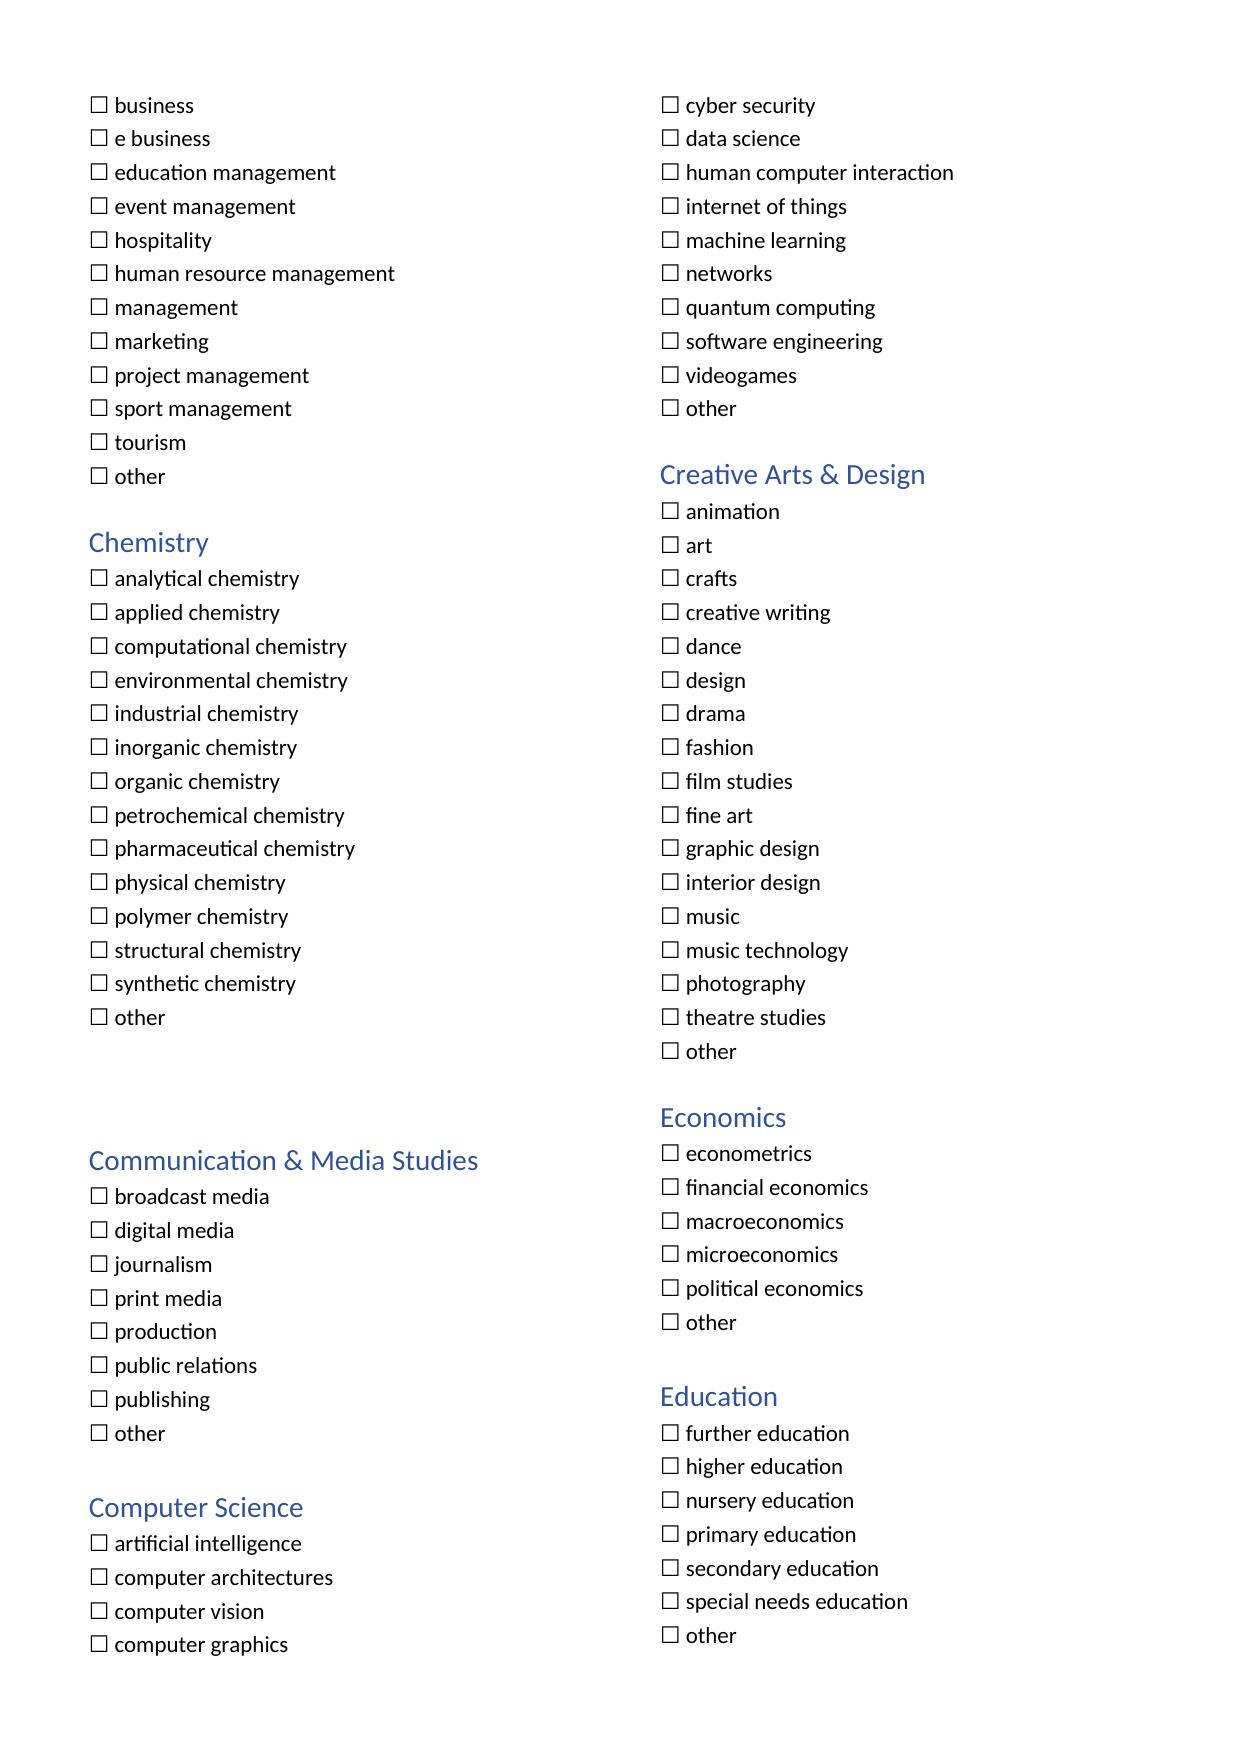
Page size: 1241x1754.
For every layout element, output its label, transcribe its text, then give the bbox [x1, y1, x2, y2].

text cyber security [660, 89, 1157, 120]
text computer vision [89, 1595, 586, 1626]
text other [660, 1306, 1157, 1337]
text fashion [660, 731, 1157, 762]
text business [89, 89, 586, 120]
text organic chemistry [89, 765, 586, 796]
text analytical chemistry [89, 562, 586, 593]
text other [89, 460, 586, 491]
text machine learning [660, 224, 1157, 255]
text music technology [660, 933, 1157, 965]
text education management [89, 156, 586, 187]
text Economics [660, 1099, 1157, 1134]
text hospitality [89, 224, 586, 255]
text e business [89, 122, 586, 154]
text applied chemistry [89, 596, 586, 627]
text nursery education [660, 1484, 1157, 1515]
text broadcast media [89, 1180, 586, 1212]
text drama [660, 697, 1157, 728]
text physical chemistry [89, 866, 586, 897]
text further education [660, 1417, 1157, 1448]
text microeconomics [660, 1238, 1157, 1270]
text music [660, 900, 1157, 931]
text human resource management [89, 257, 586, 289]
text pharmaceutical chemistry [89, 832, 586, 863]
text internet of things [660, 190, 1157, 221]
text print media [89, 1282, 586, 1313]
text other [89, 1001, 586, 1032]
text quantum computing [660, 291, 1157, 322]
text other [660, 1035, 1157, 1066]
text art [660, 528, 1157, 560]
text secondary education [660, 1552, 1157, 1583]
text computer graphics [89, 1628, 586, 1660]
text industrial chemistry [89, 697, 586, 728]
text environmental chemistry [89, 663, 586, 695]
text theatre studies [660, 1001, 1157, 1032]
text crafts [660, 562, 1157, 593]
text polymer chemistry [89, 900, 586, 931]
text tourism [89, 426, 586, 457]
text special needs education [660, 1585, 1157, 1617]
text Chemistry [89, 524, 586, 559]
text data science [660, 122, 1157, 154]
text primary education [660, 1518, 1157, 1549]
text inorganic chemistry [89, 731, 586, 762]
text Education [660, 1378, 1157, 1414]
text higher education [660, 1450, 1157, 1482]
text human computer interaction [660, 156, 1157, 187]
text sport management [89, 392, 586, 424]
text public relations [89, 1349, 586, 1380]
text other [660, 1619, 1157, 1650]
text journalism [89, 1248, 586, 1279]
text financial economics [660, 1171, 1157, 1202]
text production [89, 1315, 586, 1347]
text econometrics [660, 1137, 1157, 1168]
text management [89, 291, 586, 322]
text structural chemistry [89, 933, 586, 965]
text other [89, 1417, 586, 1448]
text computer architectures [89, 1561, 586, 1592]
text macroeconomics [660, 1205, 1157, 1236]
text petrochemical chemistry [89, 798, 586, 830]
text fine art [660, 798, 1157, 830]
text animation [660, 495, 1157, 526]
text other [660, 392, 1157, 424]
text digital media [89, 1214, 586, 1245]
text creative writing [660, 596, 1157, 627]
text dance [660, 630, 1157, 661]
text photography [660, 967, 1157, 998]
text Creative Arts & Design [660, 456, 1157, 492]
text networks [660, 257, 1157, 289]
text interior design [660, 866, 1157, 897]
text marketing [89, 325, 586, 356]
text Communication & Media Studies [89, 1142, 586, 1177]
text event management [89, 190, 586, 221]
text Computer Science [89, 1489, 586, 1524]
text software engineering [660, 325, 1157, 356]
text film studies [660, 765, 1157, 796]
text design [660, 663, 1157, 695]
text political economics [660, 1272, 1157, 1303]
text publishing [89, 1383, 586, 1414]
text videogames [660, 359, 1157, 390]
text artificial intelligence [89, 1527, 586, 1558]
text graphic design [660, 832, 1157, 863]
text computational chemistry [89, 630, 586, 661]
text project management [89, 359, 586, 390]
text synthetic chemistry [89, 967, 586, 998]
